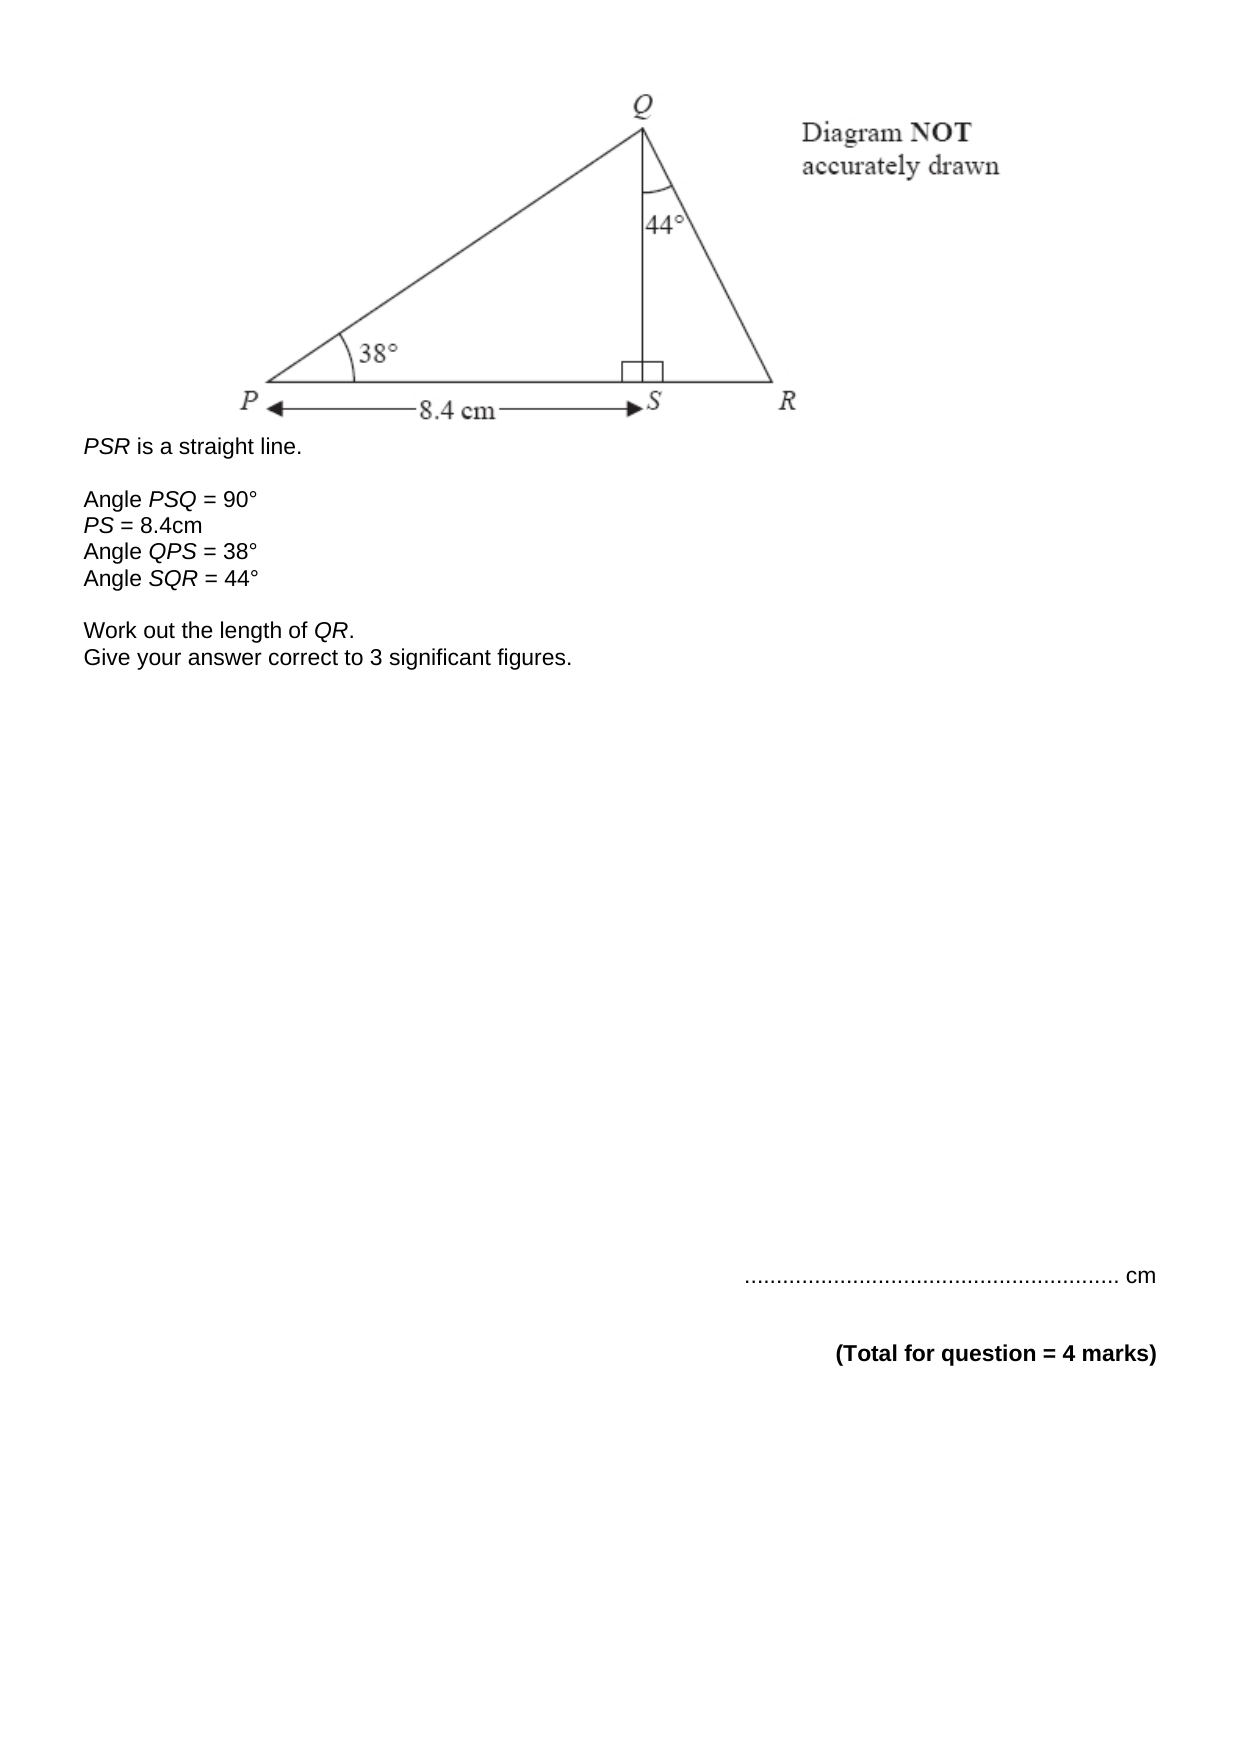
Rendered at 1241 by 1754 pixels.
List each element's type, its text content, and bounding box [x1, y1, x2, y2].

picture [238, 93, 1002, 421]
text PSR is a straight line. Angle PSQ = 90° PS = 8.4cm Angle QPS = 38° Angle SQR = 44° Work out the length of QR. Give your answer correct to 3 significant figures. [83, 433, 1157, 670]
text ........................................................... cm [83, 682, 1157, 1289]
text (Total for question = 4 marks) [83, 1340, 1157, 1366]
